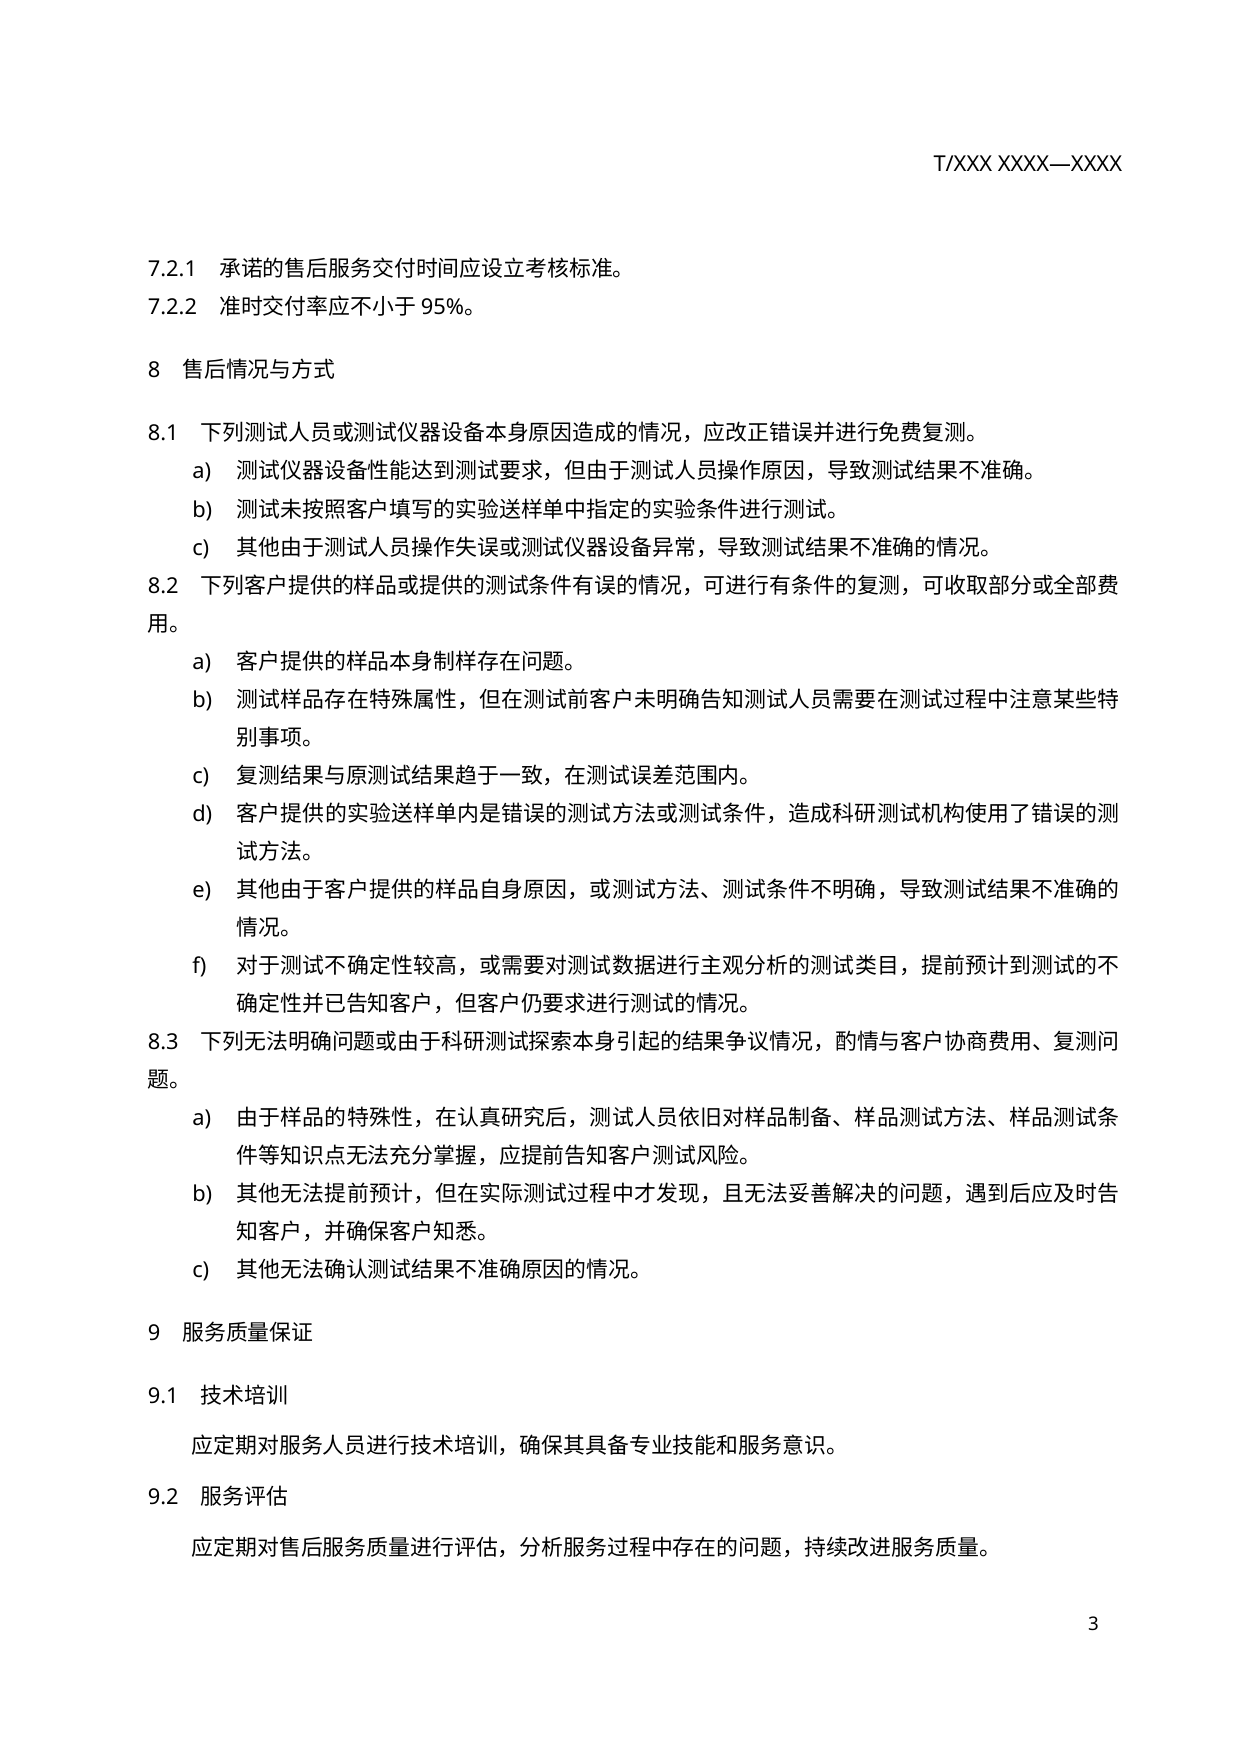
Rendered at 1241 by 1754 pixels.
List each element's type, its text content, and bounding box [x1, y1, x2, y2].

list 由于样品的特殊性，在认真研究后，测试人员依旧对样品制备、样品测试方法、样品测试条件等知识点无法充分掌握，应提前告知客户测试风险。 [192, 1100, 1122, 1169]
text 应定期对售后服务质量进行评估，分析服务过程中存在的问题，持续改进服务质量。 [148, 1529, 1122, 1561]
list 对于测试不确定性较高，或需要对测试数据进行主观分析的测试类目，提前预计到测试的不确定性并已告知客户，但客户仍要求进行测试的情况。 [192, 948, 1122, 1018]
text 承诺的售后服务交付时间应设立考核标准。 [148, 251, 1122, 283]
text 测试未按照客户填写的实验送样单中指定的实验条件进行测试。 [192, 492, 1122, 523]
text 其他无法提前预计，但在实际测试过程中才发现，且无法妥善解决的问题，遇到后应及时告知客户，并确保客户知悉。 [192, 1176, 1122, 1245]
list 其他由于客户提供的样品自身原因，或测试方法、测试条件不明确，导致测试结果不准确的情况。 [192, 872, 1122, 942]
list 客户提供的实验送样单内是错误的测试方法或测试条件，造成科研测试机构使用了错误的测试方法。 [192, 796, 1122, 866]
list 测试仪器设备性能达到测试要求，但由于测试人员操作原因，导致测试结果不准确。 [192, 453, 1122, 485]
text 应定期对服务人员进行技术培训，确保其具备专业技能和服务意识。 [148, 1428, 1122, 1460]
text 技术培训 [148, 1378, 1122, 1410]
text 服务质量保证 [148, 1315, 1122, 1347]
text 其他由于测试人员操作失误或测试仪器设备异常，导致测试结果不准确的情况。 [192, 530, 1122, 562]
text 下列客户提供的样品或提供的测试条件有误的情况，可进行有条件的复测，可收取部分或全部费用。 [148, 568, 1122, 638]
list 测试样品存在特殊属性，但在测试前客户未明确告知测试人员需要在测试过程中注意某些特别事项。 [192, 682, 1122, 752]
text 准时交付率应不小于 95%。 [148, 289, 1122, 321]
text 其他无法确认测试结果不准确原因的情况。 [192, 1252, 1122, 1283]
text 售后情况与方式 [148, 352, 1122, 384]
list 客户提供的样品本身制样存在问题。 [192, 644, 1122, 676]
text 下列无法明确问题或由于科研测试探索本身引起的结果争议情况，酌情与客户协商费用、复测问题。 [148, 1024, 1122, 1093]
text 服务评估 [148, 1479, 1122, 1511]
list 复测结果与原测试结果趋于一致，在测试误差范围内。 [192, 758, 1122, 790]
text 下列测试人员或测试仪器设备本身原因造成的情况，应改正错误并进行免费复测。 [148, 415, 1122, 447]
